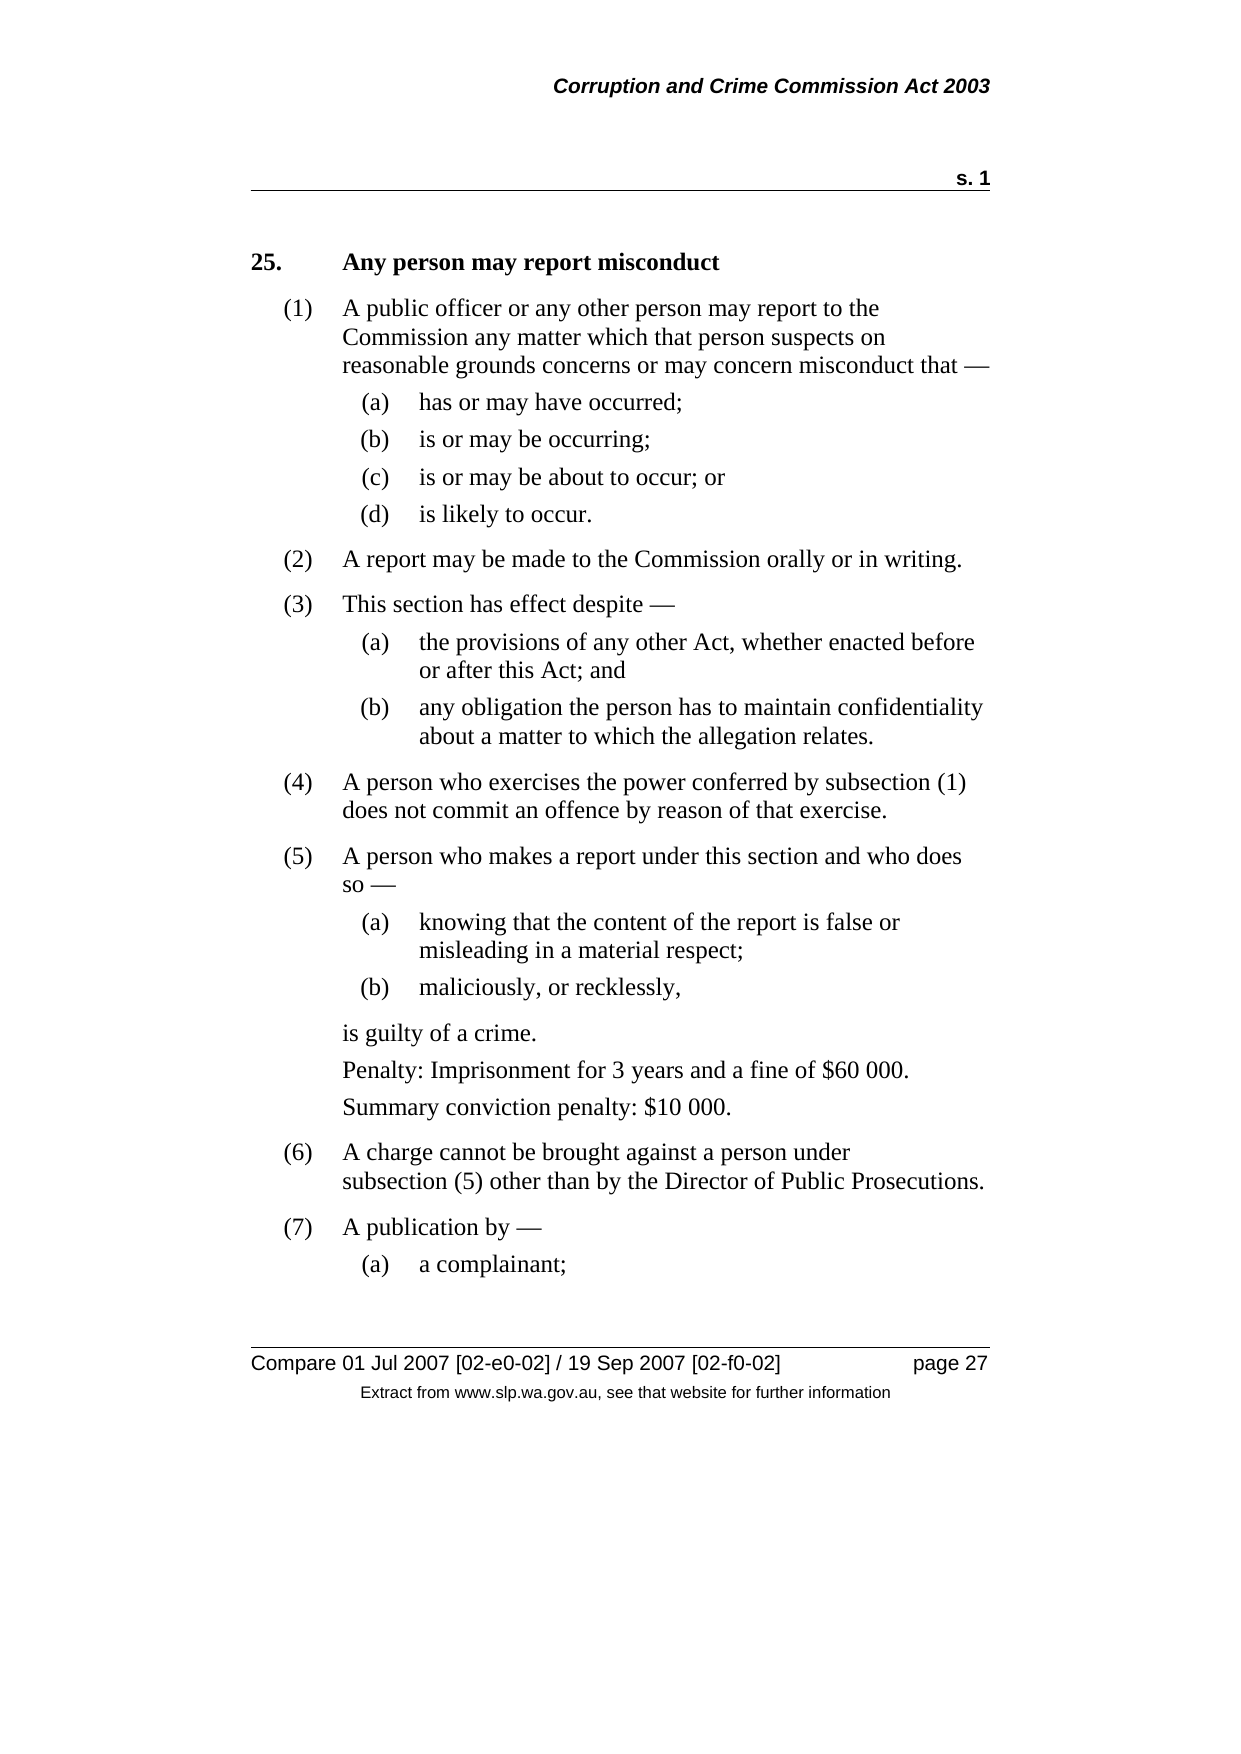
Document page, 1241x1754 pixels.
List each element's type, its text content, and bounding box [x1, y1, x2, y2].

text (a) has or may have occurred; [251, 387, 990, 416]
text (b) is or may be occurring; [251, 424, 990, 453]
text (1) A public officer or any other person may report to the Commission any matter which that person suspects on reasonable grounds concerns or may concern misconduct that — [251, 293, 990, 379]
text (b) maliciously, or recklessly, [251, 972, 990, 1001]
text (4) A person who exercises the power conferred by subsection (1) does not commit an offence by reason of that exercise. [251, 767, 990, 824]
text (a) a complainant; [251, 1249, 990, 1277]
text (b) any obligation the person has to maintain confidentiality about a matter to which the allegation relates. [251, 692, 990, 750]
text (a) the provisions of any other Act, whether enacted before or after this Act; and [251, 627, 990, 684]
text (a) knowing that the content of the report is false or misleading in a material respect; [251, 907, 990, 964]
text Penalty: Imprisonment for 3 years and a fine of $60 000. [251, 1055, 990, 1084]
subtitle 25. Any person may report misconduct [251, 247, 990, 276]
text (3) This section has effect despite — [251, 589, 990, 618]
text (d) is likely to occur. [251, 499, 990, 527]
text (c) is or may be about to occur; or [251, 462, 990, 490]
text Summary conviction penalty: $10 000. [251, 1092, 990, 1121]
text (2) A report may be made to the Commission orally or in writing. [251, 544, 990, 573]
text (5) A person who makes a report under this section and who does so — [251, 841, 990, 898]
text is guilty of a crime. [251, 1018, 990, 1047]
text (6) A charge cannot be brought against a person under subsection (5) other than by the Director of Public Prosecutions. [251, 1137, 990, 1195]
text (7) A publication by — [251, 1212, 990, 1240]
